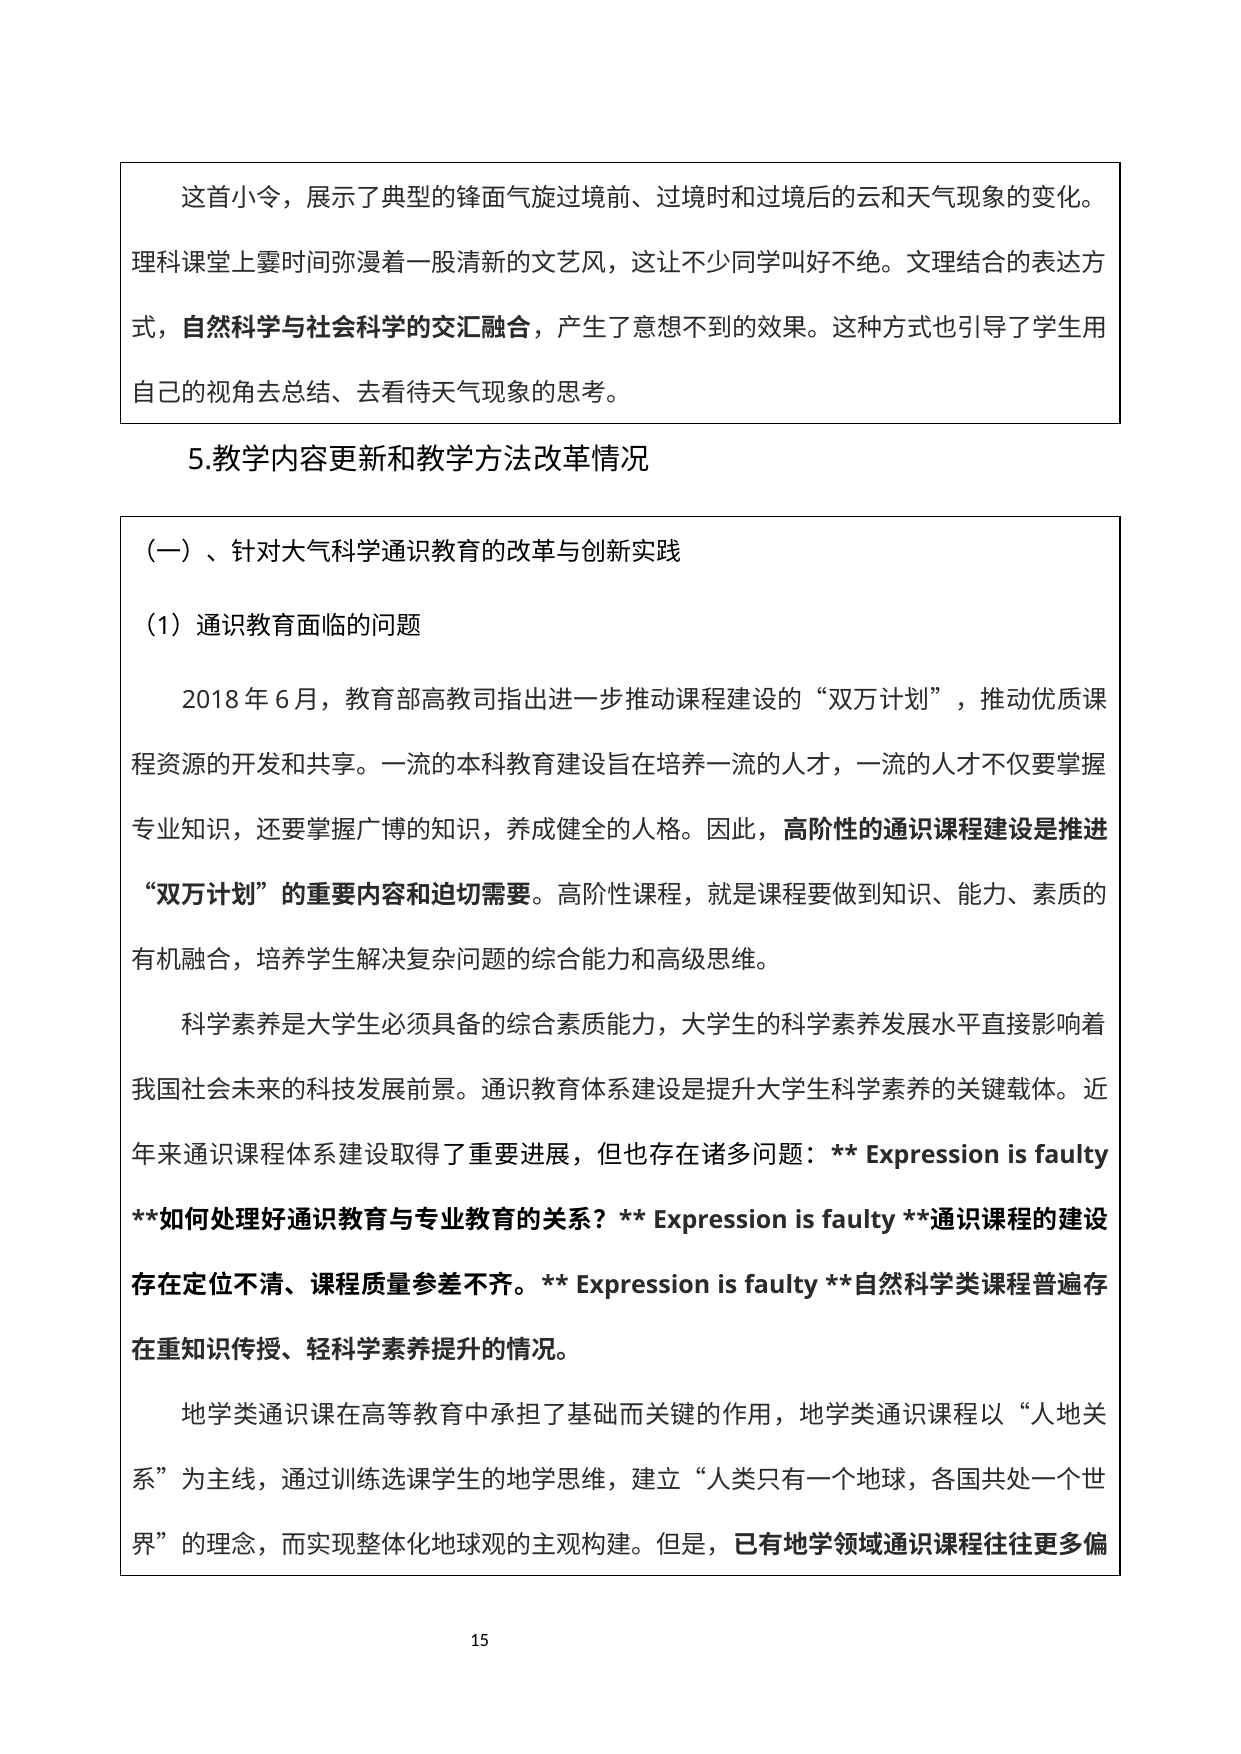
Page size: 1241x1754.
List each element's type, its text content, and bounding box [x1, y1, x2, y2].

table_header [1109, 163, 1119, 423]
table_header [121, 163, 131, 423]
text 5.教学内容更新和教学方法改革情况 [187, 424, 1053, 489]
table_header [121, 517, 1119, 1575]
